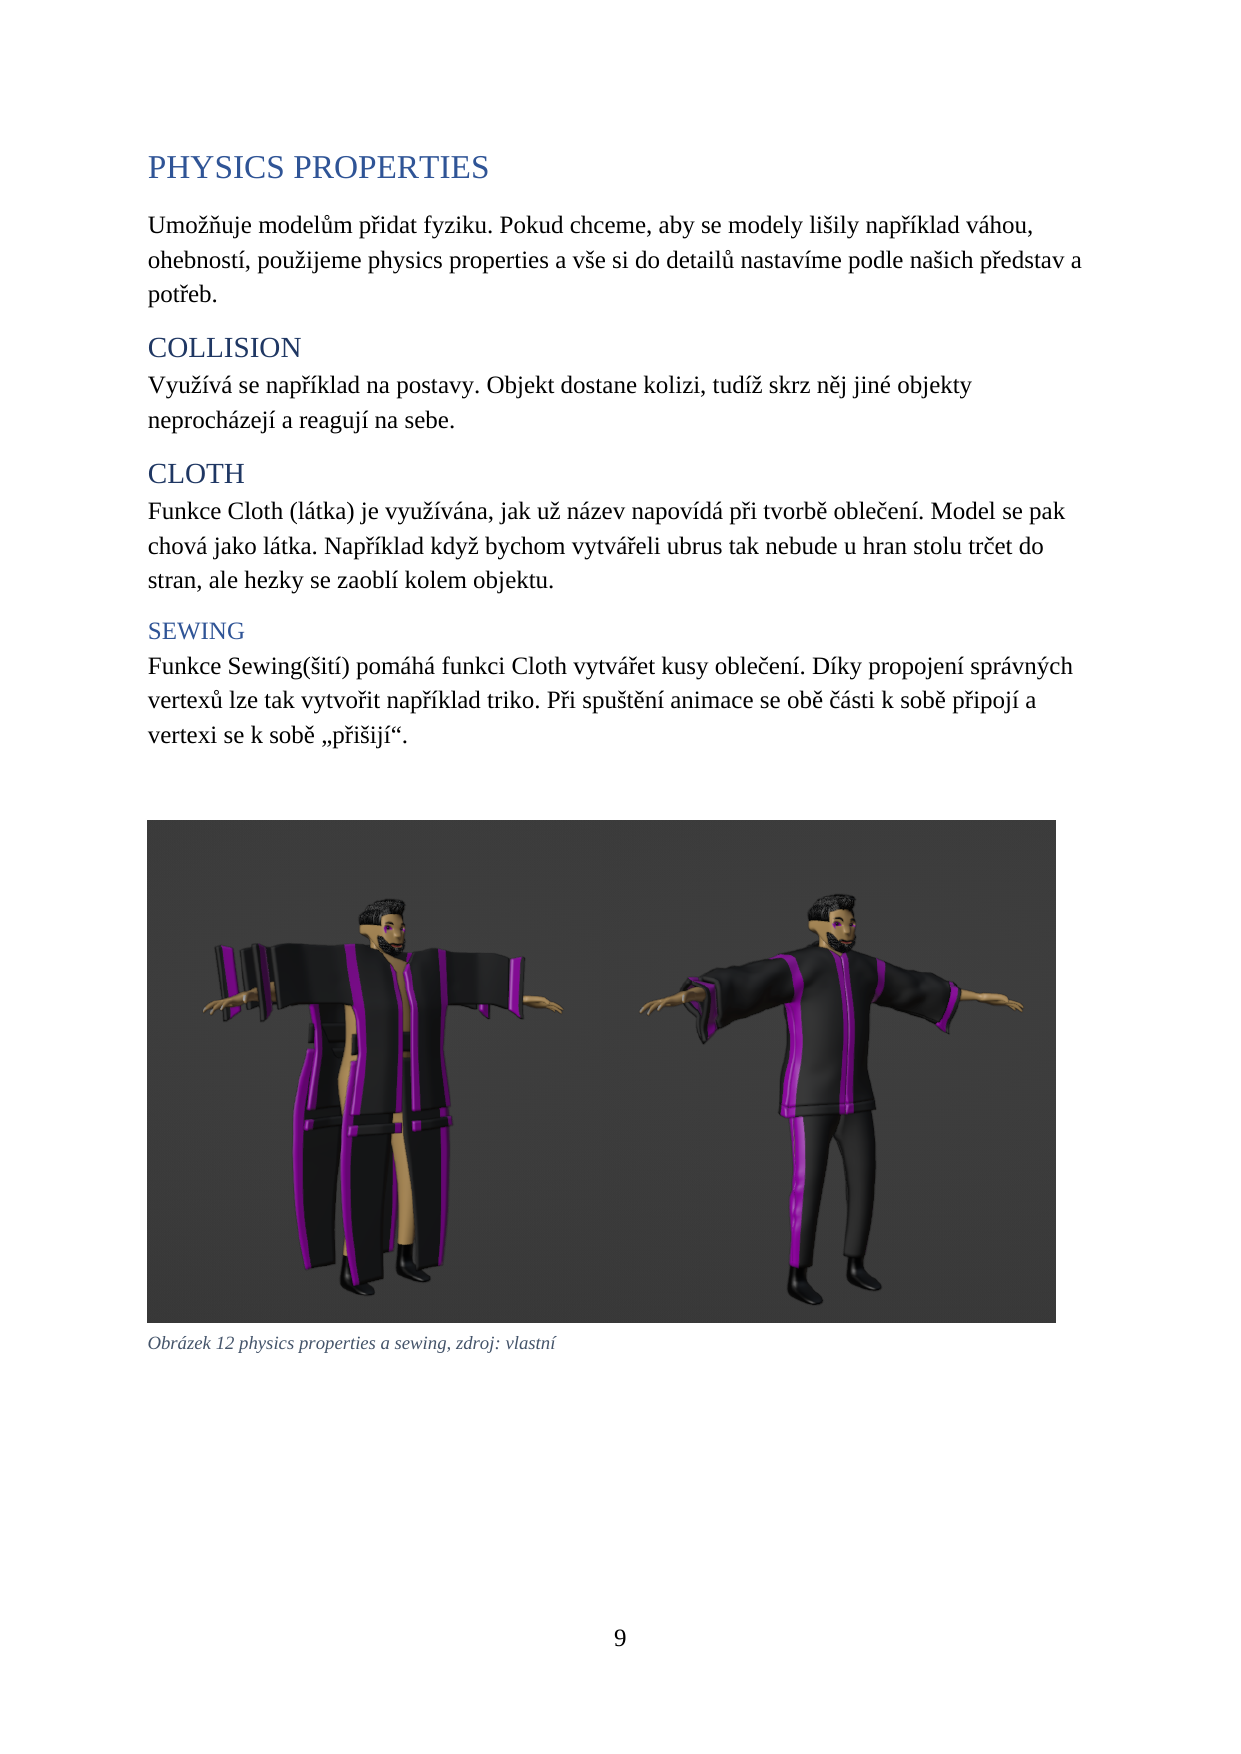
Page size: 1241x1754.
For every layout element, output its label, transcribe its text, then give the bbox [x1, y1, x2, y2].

subtitle COLLISION [148, 330, 1093, 364]
text Využívá se například na postavy. Objekt dostane kolizi, tudíž skrz něj jiné objekty neprocházejí a reagují na sebe. [148, 371, 1093, 434]
picture [147, 820, 1056, 1323]
text PHYSICS PROPERTIES [148, 148, 1093, 186]
text Funkce Cloth (látka) je využívána, jak už název napovídá při tvorbě oblečení. Model se pak chová jako látka. Například když bychom vytvářeli ubrus tak nebude u hran stolu trčet do stran, ale hezky se zaoblí kolem objektu. [148, 496, 1093, 594]
subtitle SEWING [148, 616, 1093, 645]
text Funkce Sewing(šití) pomáhá funkci Cloth vytvářet kusy oblečení. Díky propojení správných vertexů lze tak vytvořit například triko. Při spuštění animace se obě části k sobě připojí a vertexi se k sobě „přišijí“. [148, 651, 1093, 749]
subtitle CLOTH [148, 456, 1093, 490]
text Umožňuje modelům přidat fyziku. Pokud chceme, aby se modely lišily například váhou, ohebností, použijeme physics properties a vše si do detailů nastavíme podle našich představ a potřeb. [148, 210, 1093, 308]
